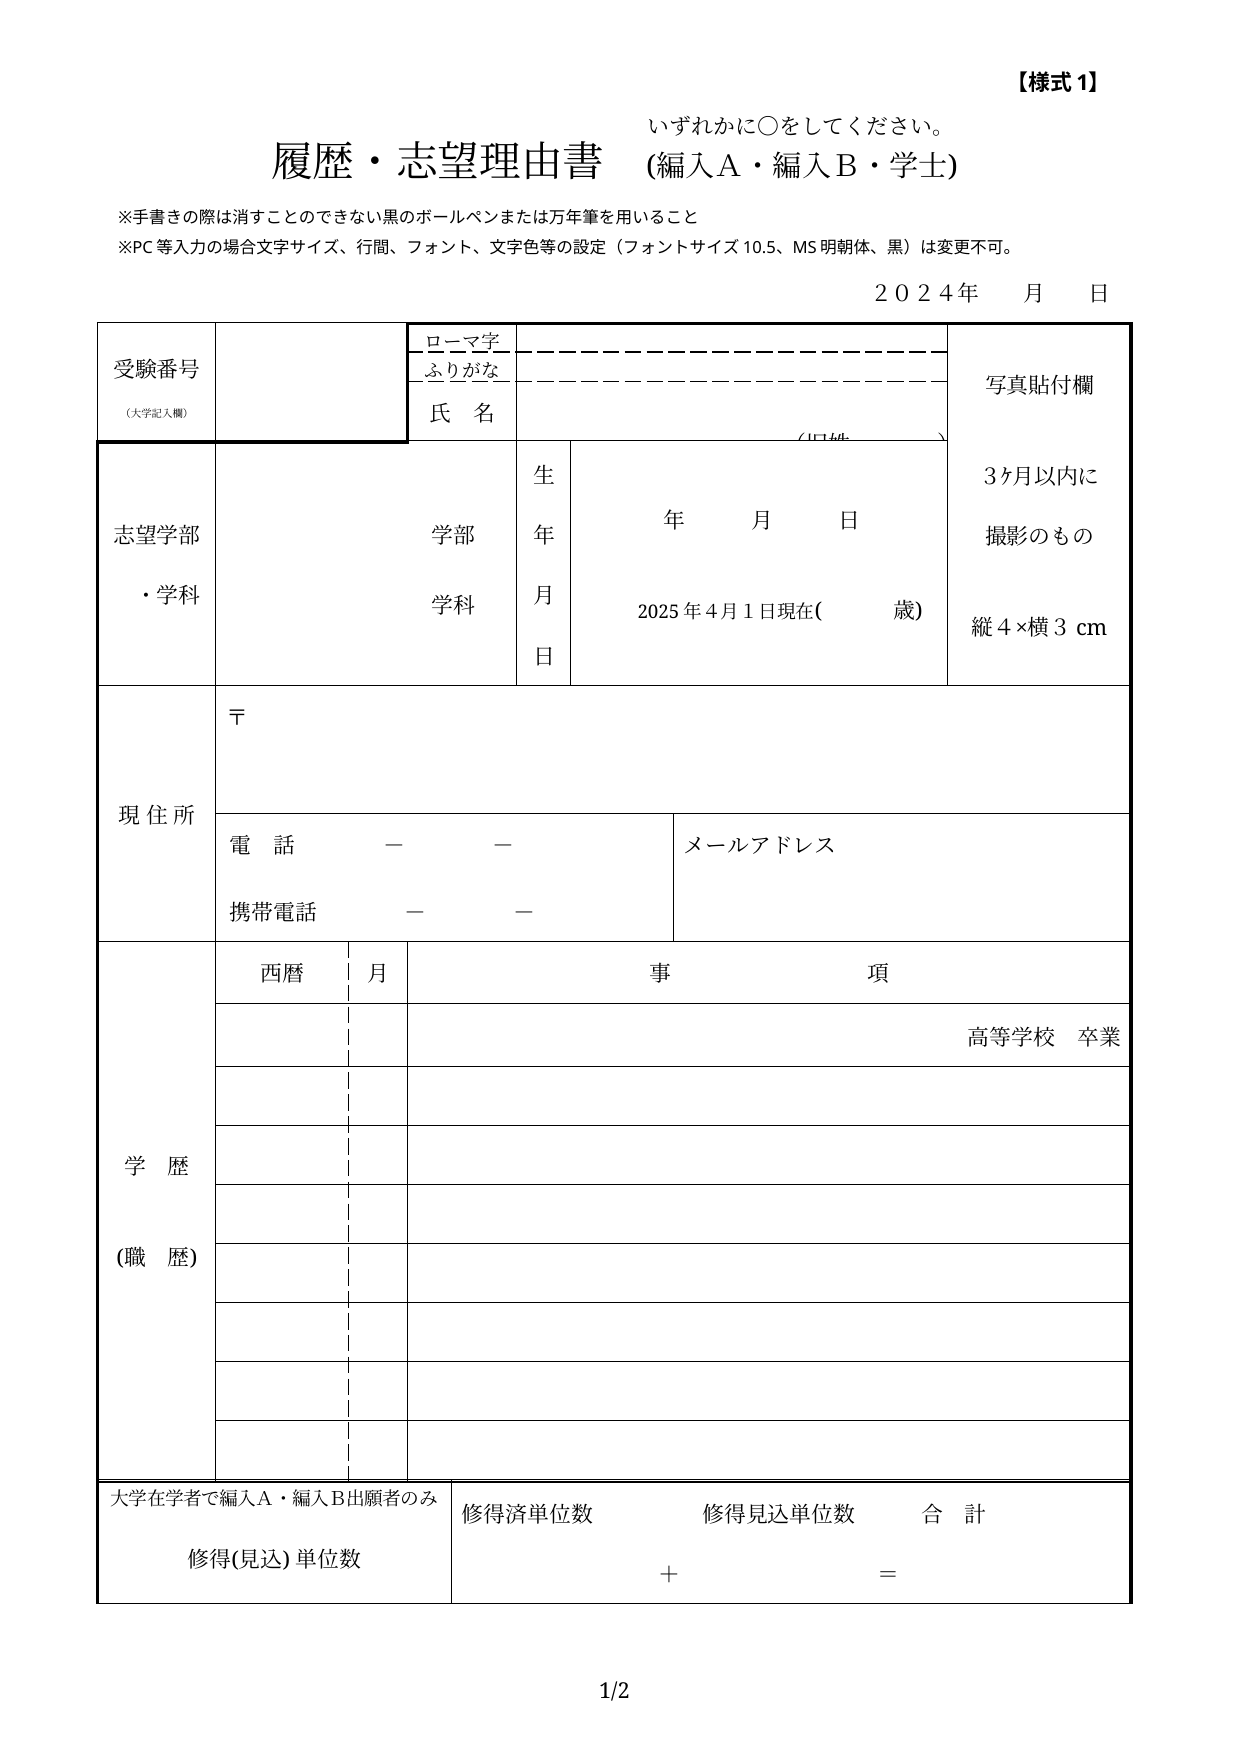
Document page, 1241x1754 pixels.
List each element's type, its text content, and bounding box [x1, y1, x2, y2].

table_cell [99, 1483, 451, 1603]
table_cell [349, 1004, 407, 1066]
table_cell [216, 1303, 348, 1361]
table_cell [216, 1244, 348, 1302]
table_header ローマ字 [409, 325, 516, 351]
table_cell [408, 1185, 1129, 1243]
table_cell [216, 1421, 348, 1479]
table_header [216, 323, 406, 440]
table_cell [349, 1362, 407, 1420]
table_cell 事 項 [408, 942, 1129, 1002]
table_cell 生年月日 [517, 441, 570, 685]
table_cell 学部 学科 [216, 441, 516, 685]
table_cell [517, 351, 947, 381]
table_cell 現 住 所 [99, 686, 215, 941]
table_cell [216, 1067, 348, 1125]
table_cell [349, 1126, 407, 1184]
table_cell 高等学校 卒業 [408, 1004, 1129, 1066]
table_cell 志望学部 ・学科 [99, 444, 215, 685]
table_cell [408, 1421, 1129, 1479]
table_cell 〒 [216, 686, 1129, 813]
table_cell [349, 1185, 407, 1243]
table_header [517, 325, 947, 351]
table_cell [408, 1244, 1129, 1302]
table_cell [216, 1126, 348, 1184]
table_cell [216, 1004, 348, 1066]
table_cell [408, 1126, 1129, 1184]
table_cell 月 [349, 942, 407, 1002]
table_cell [349, 1067, 407, 1125]
table_cell ふりがな [409, 351, 516, 381]
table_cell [452, 1483, 1129, 1603]
text ２０２４年 月 日 [118, 261, 1110, 322]
text ※手書きの際は消すことのできない黒のボールペンまたは万年筆を用いること [118, 201, 1110, 231]
table_cell [408, 1362, 1129, 1420]
table_cell [216, 1185, 348, 1243]
table_cell [408, 1303, 1129, 1361]
table_header 受験番号 （大学記入欄） [98, 323, 215, 440]
table_cell 年 月 日 2025年４月１日現在( 歳) [571, 441, 947, 685]
table_cell [349, 1421, 407, 1479]
table_cell メールアドレス [674, 814, 1129, 941]
table_cell [216, 1362, 348, 1420]
table_header 写真貼付欄 ３ｹ月以内に 撮影のもの 縦４×横３cm [948, 325, 1129, 685]
table_cell 電話 － － 携帯電話 － － [216, 814, 673, 941]
text ※PC等入力の場合文字サイズ、行間、フォント、文字色等の設定（フォントサイズ10.5、MS明朝体、黒）は変更不可。 [118, 231, 1110, 261]
table_cell [349, 1303, 407, 1361]
table_cell [349, 1244, 407, 1302]
table_cell 学 歴 (職 歴) [99, 942, 215, 1479]
text 履歴・志望理由書 (編入Ａ・編入Ｂ・学士) [118, 128, 1110, 188]
table_cell （旧姓 ） [517, 381, 947, 440]
table_cell 氏 名 [409, 381, 516, 440]
table_cell [408, 1067, 1129, 1125]
table_cell 西暦 [216, 942, 348, 1002]
